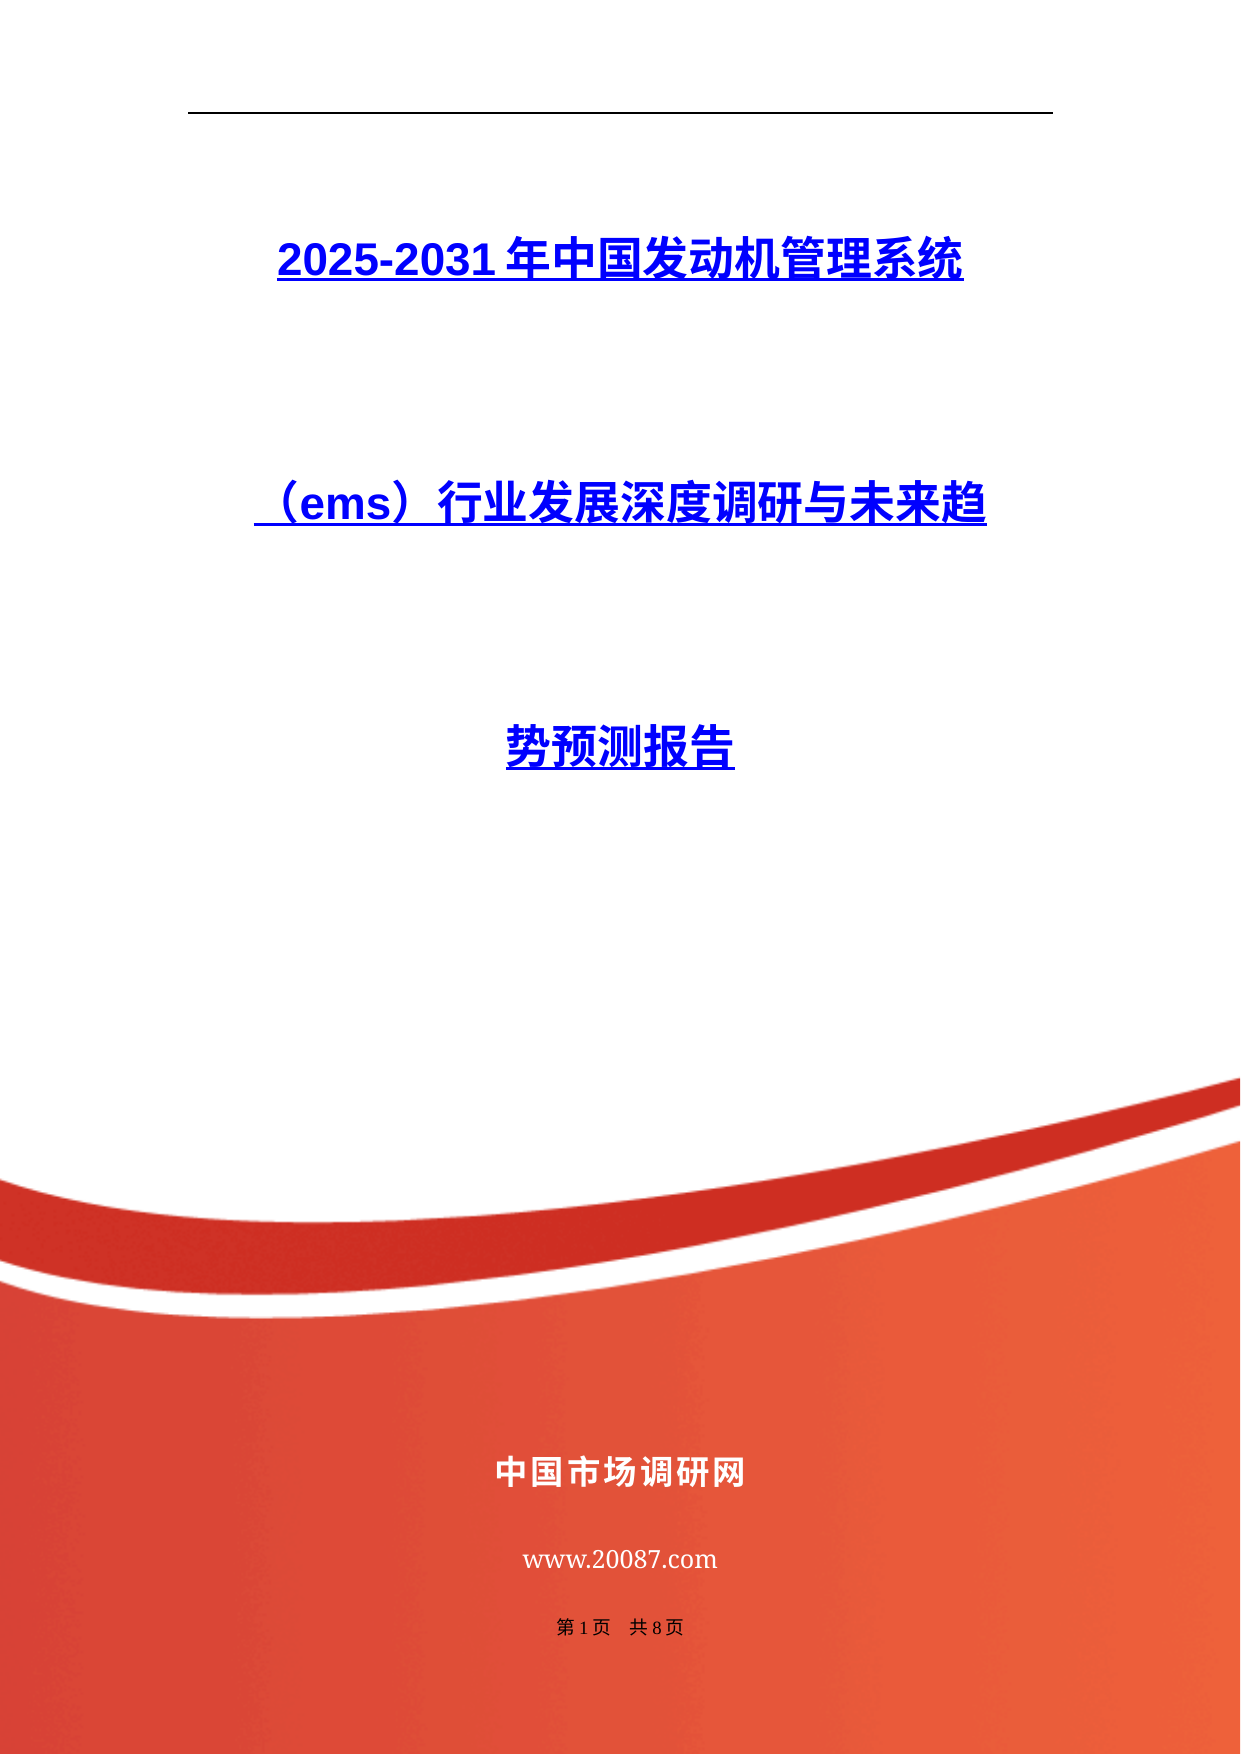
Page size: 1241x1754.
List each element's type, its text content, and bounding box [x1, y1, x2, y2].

subtitle 中国市场调研网 [187, 1437, 1053, 1502]
table_header 2025-2031年中国发动机管理系统（ems）行业发展深度调研与未来趋势预测报告 [188, 207, 1053, 871]
picture [0, 1006, 1241, 1754]
text www.20087.com [187, 1526, 1053, 1591]
